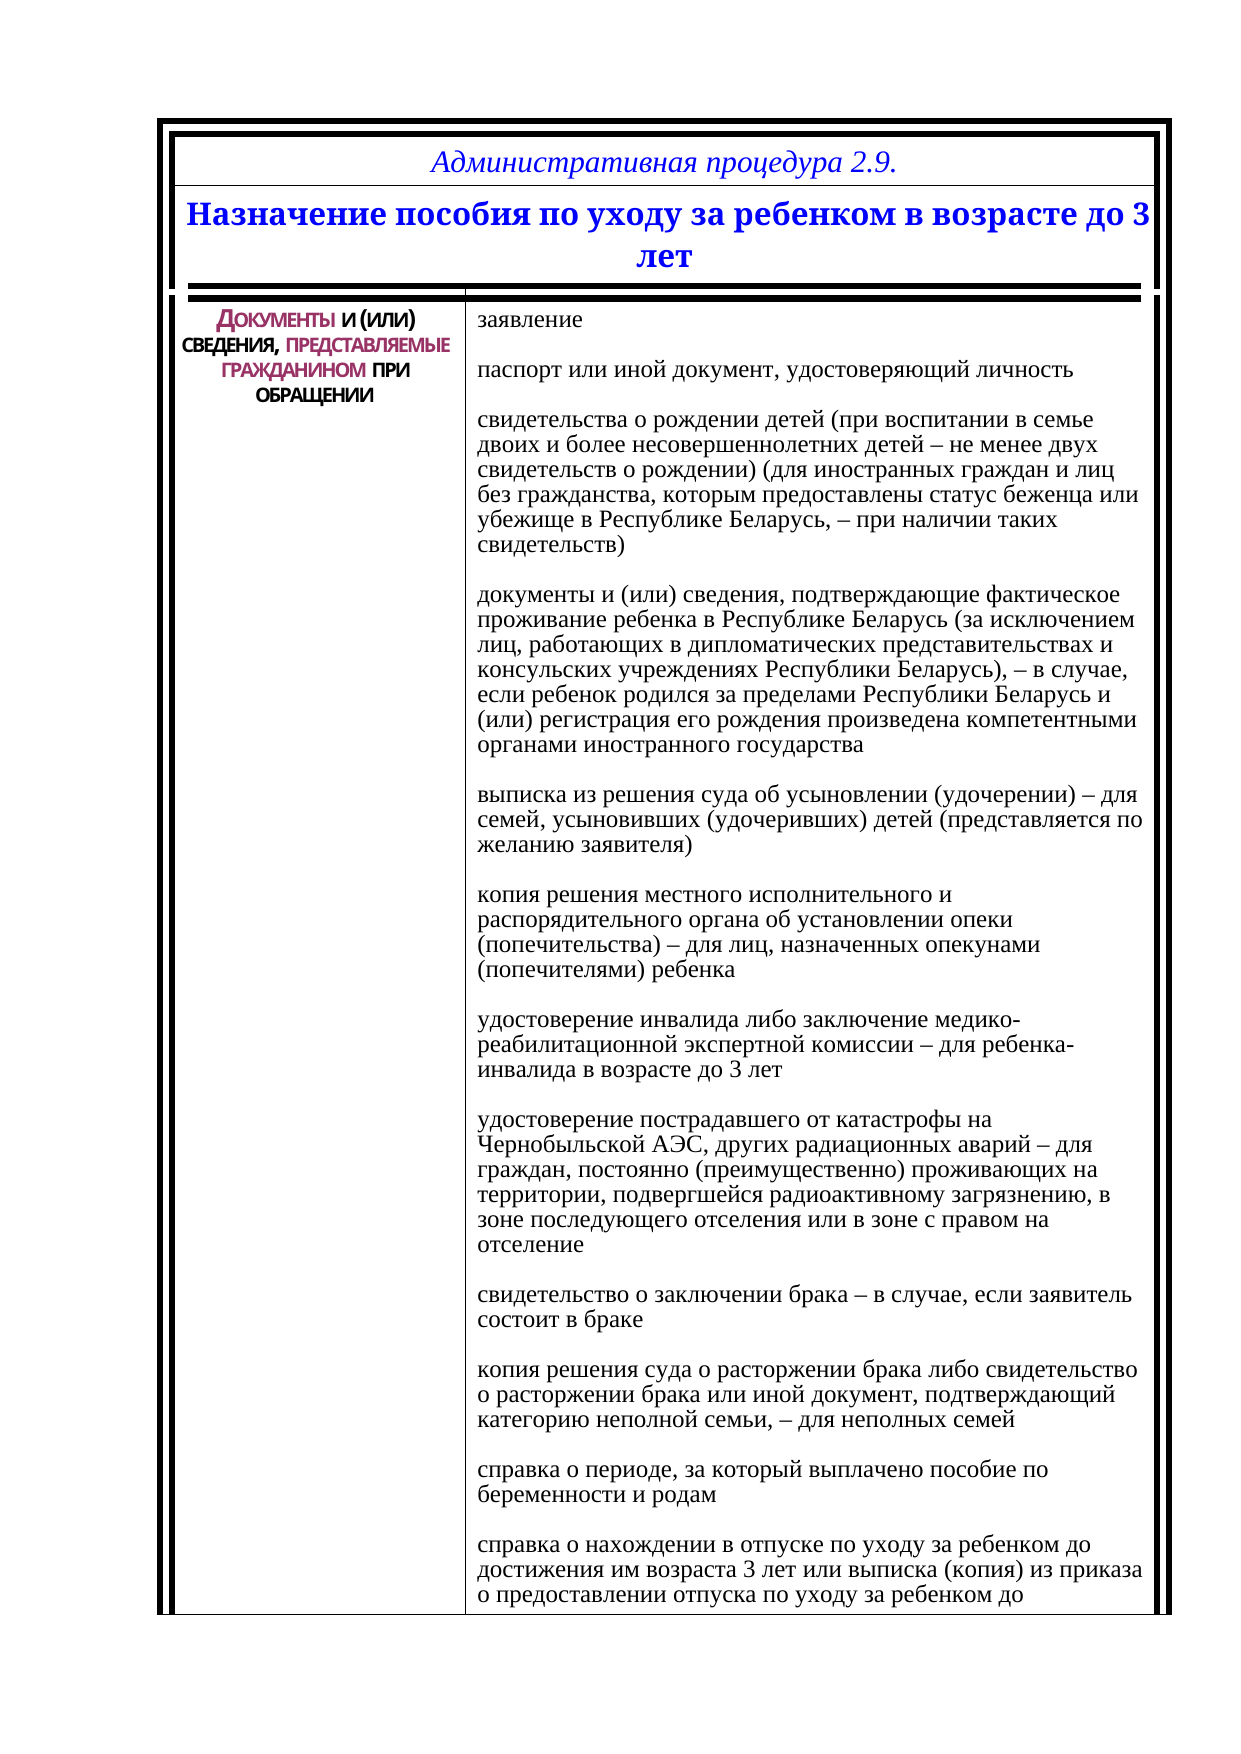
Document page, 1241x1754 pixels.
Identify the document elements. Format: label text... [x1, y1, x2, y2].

table_cell Назначение пособия по уходу за ребенком в возрасте до 3 лет [175, 186, 1154, 283]
table_header Административная процедура 2.9. [166, 124, 1163, 185]
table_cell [466, 283, 1163, 1613]
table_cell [166, 283, 465, 1613]
